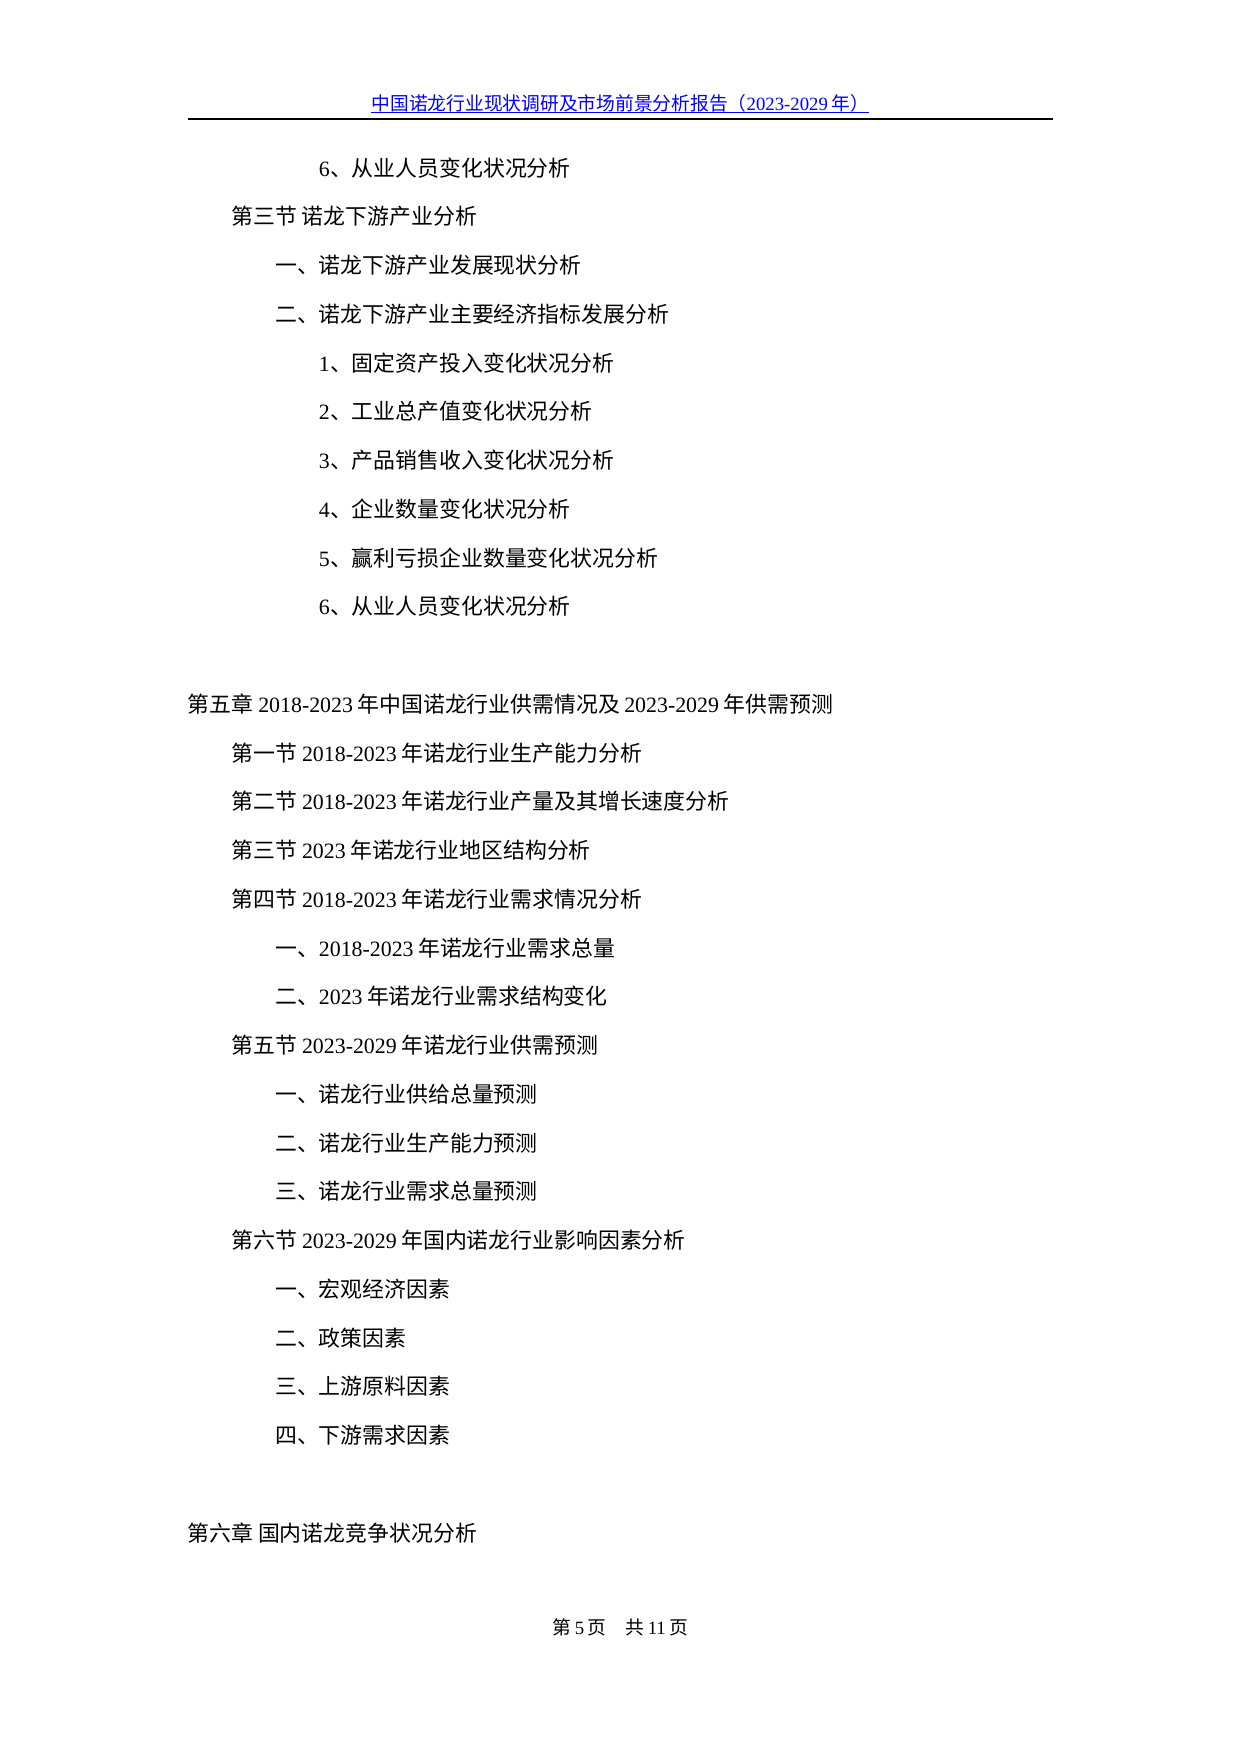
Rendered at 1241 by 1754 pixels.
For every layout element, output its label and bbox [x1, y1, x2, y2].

text [187, 150, 1053, 1548]
